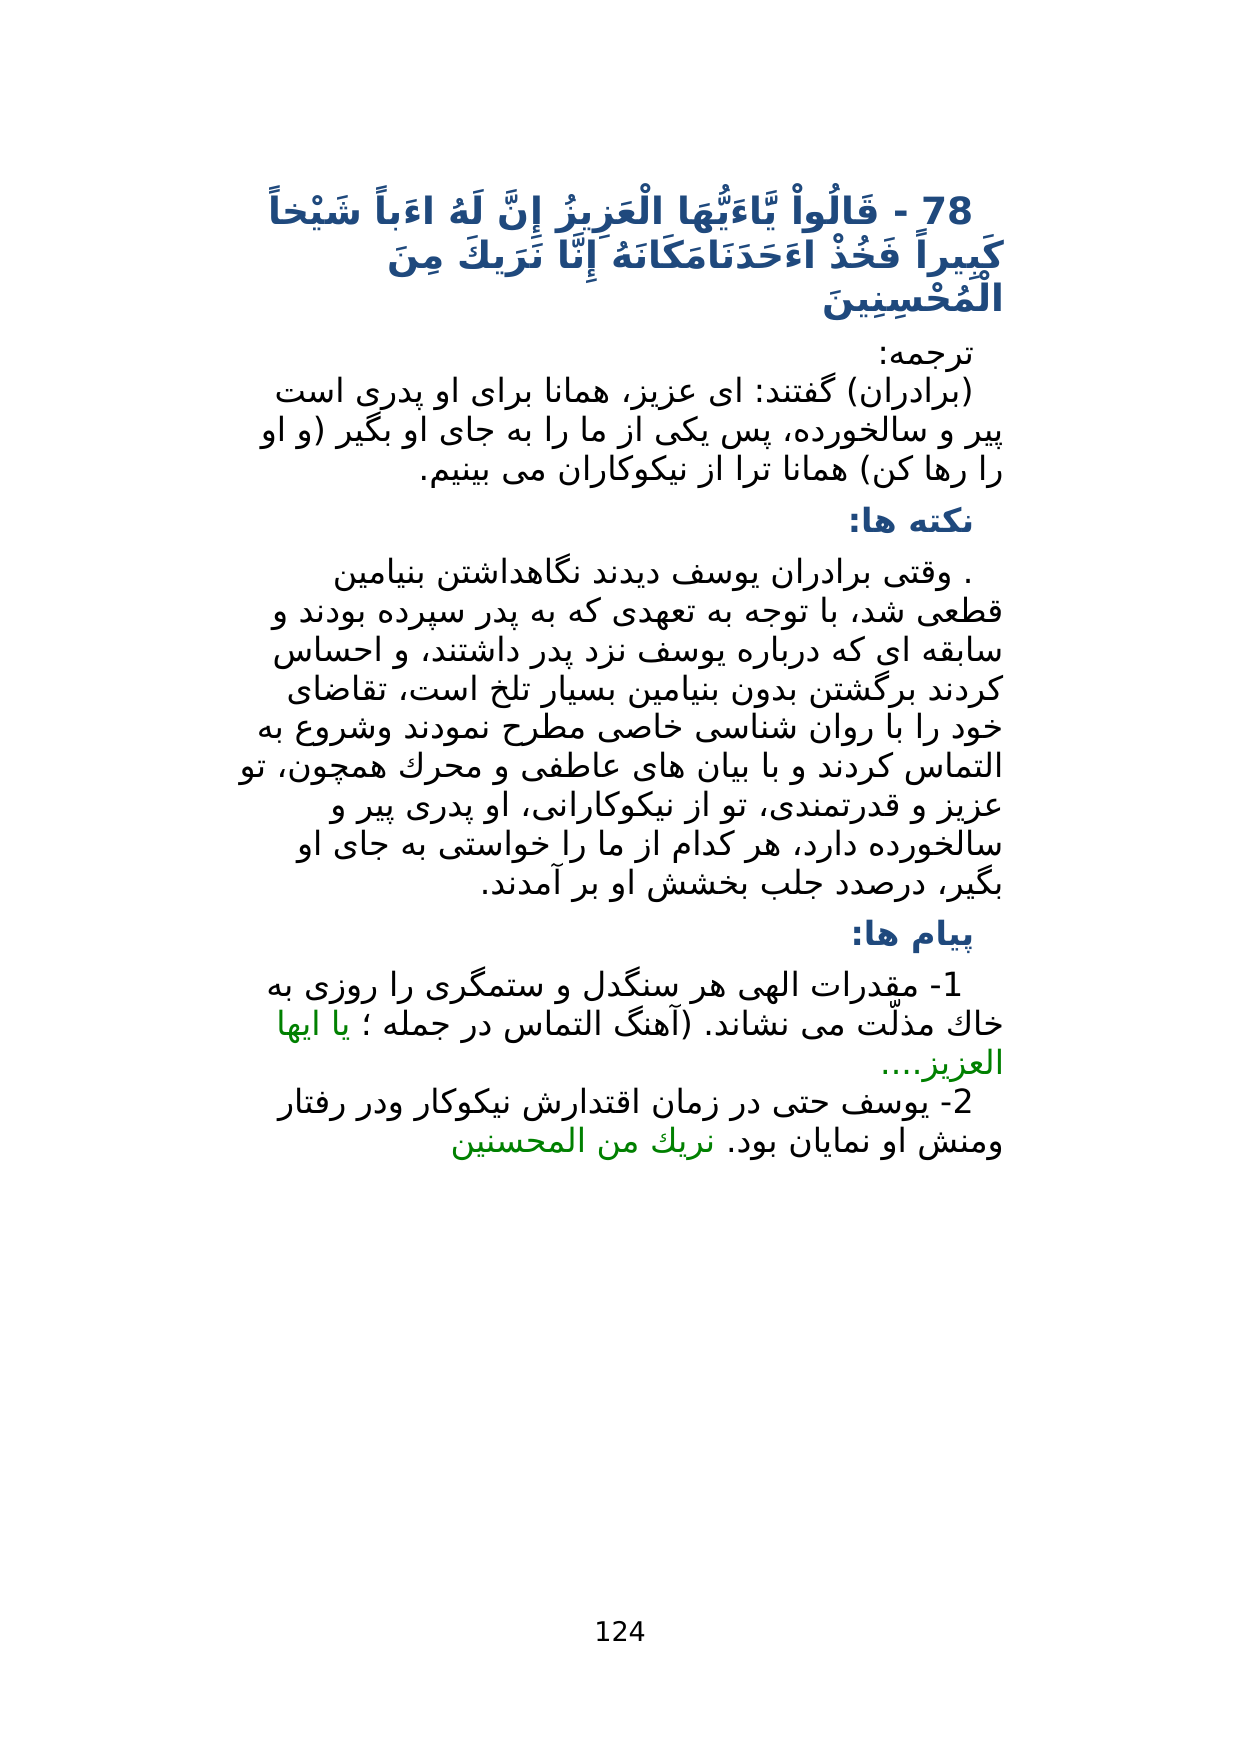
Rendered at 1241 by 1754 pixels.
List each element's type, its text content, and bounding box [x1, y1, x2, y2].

text ترجمه: [236, 333, 1004, 372]
text . وقتى برادران يوسف ديدند نگاهداشتن بنيامين قطعى شد، با توجه به تعهدى كه به پدر سپرده بودند و سابقه اى كه درباره يوسف نزد پدر داشتند، و احساس كردند برگشتن بدون بنيامين بسيار تلخ است، تقاضاى خود را با روان شناسى خاصى مطرح نمودند وشروع به التماس كردند و با بيان هاى عاطفى و محرك همچون، تو عزيز و قدرتمندى، تو از نيكوكارانى، او پدرى پير و سالخورده دارد، هر كدام از ما را خواستى به جاى او بگير، درصدد جلب بخشش او بر آمدند. [236, 552, 1004, 902]
text (برادران) گفتند: اى عزيز، همانا براى او پدرى است پير و سالخورده، پس يكى از ما را به جاى او بگير (و او را رها كن) همانا ترا از نيكوكاران مى بينيم. [236, 372, 1004, 488]
subtitle 78 - قَالُواْ يََّاءَيُّهَا الْعَزِيزُ إِنَّ لَهُ اءَباً شَيْخاً كَبِيراً فَخُذْ اءَحَدَنَامَكَانَهُ إِنَّا نَرَيكَ مِنَ الْمُحْسِنِينَ [236, 190, 1004, 321]
text 2- يوسف حتى در زمان اقتدارش نيكوكار ودر رفتار ومنش او نمايان بود. نريك من المحسنين [236, 1082, 1004, 1160]
text 1- مقدرات الهى هر سنگدل و ستمگرى را روزى به خاك مذلّت مى نشاند. (آهنگ التماس در جمله ؛ يا ايها العزيز.... [236, 966, 1004, 1082]
subtitle پيام ها: [236, 914, 1004, 953]
subtitle نكته ها: [236, 501, 1004, 540]
